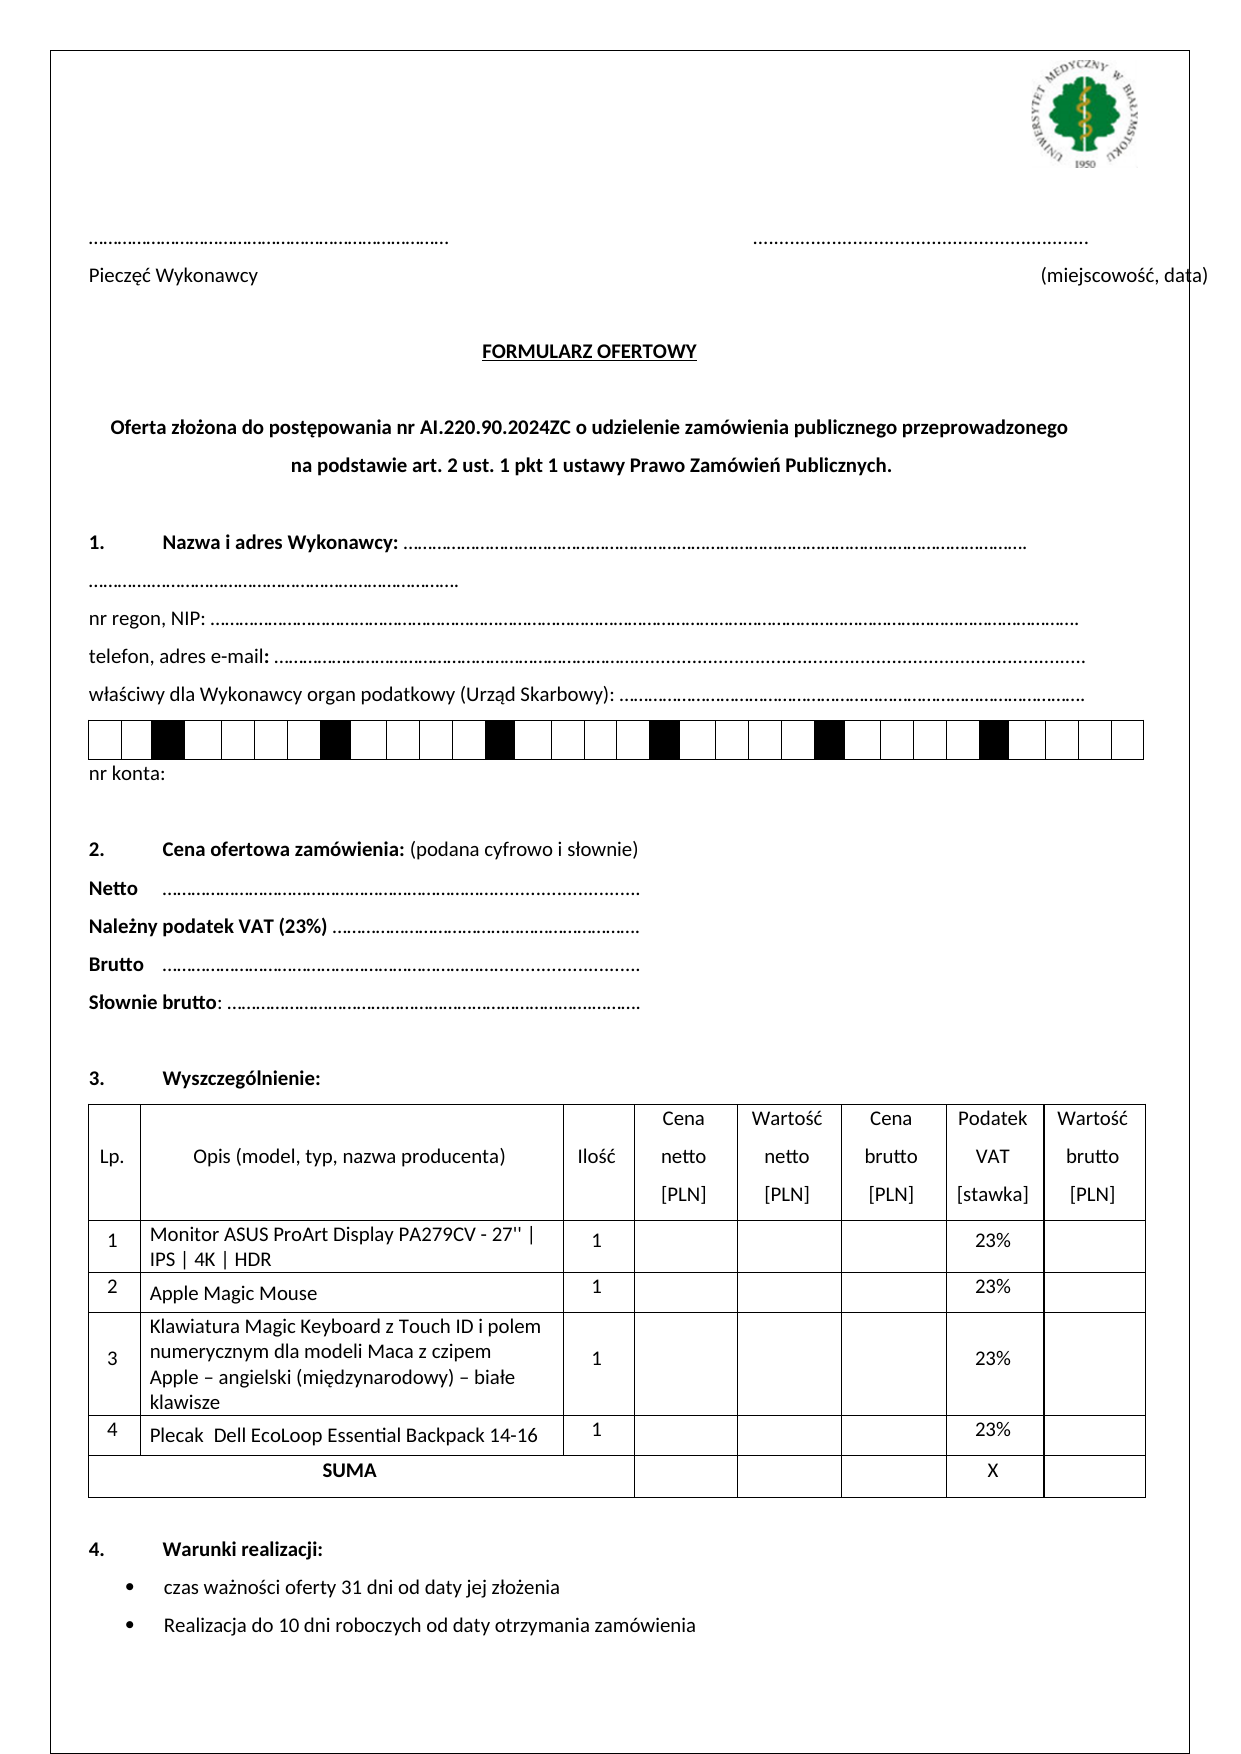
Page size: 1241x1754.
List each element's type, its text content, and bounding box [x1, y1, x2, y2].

table_header [815, 721, 844, 759]
table_cell [738, 1456, 841, 1497]
table_cell [635, 1221, 737, 1272]
table_cell 1 [564, 1416, 634, 1455]
text Słownie brutto: ………………………………………………………………….………. [89, 989, 1090, 1014]
table_header [515, 721, 551, 759]
table_header Cena netto [PLN] [635, 1105, 737, 1220]
table_cell [1045, 1221, 1145, 1272]
table_cell [842, 1221, 946, 1272]
text Należny podatek VAT (23%) ………………………………………………………. [89, 913, 1090, 938]
table_cell [842, 1273, 946, 1312]
table_header Ilość [564, 1105, 634, 1220]
table_cell [842, 1313, 946, 1415]
table_header Opis (model, typ, nazwa producenta) [141, 1105, 563, 1220]
list czas ważności oferty 31 dni od daty jej złożenia [126, 1574, 1090, 1600]
text FORMULARZ OFERTOWY [89, 338, 1090, 364]
table_header [387, 721, 419, 759]
table_cell [738, 1313, 841, 1415]
table_cell [635, 1313, 737, 1415]
table_header [255, 721, 287, 759]
table_cell 1 [89, 1221, 140, 1272]
table_cell 1 [564, 1221, 634, 1272]
table_cell [563, 1456, 634, 1497]
table_cell Klawiatura Magic Keyboard z Touch ID i polem numerycznym dla modeli Maca z czipem Apple – angielski (międzynarodowy) – białe klawisze [141, 1313, 563, 1415]
table_header [782, 721, 814, 759]
table_cell 23% [947, 1221, 1043, 1272]
text nr konta: [89, 760, 1090, 786]
table_cell [738, 1221, 841, 1272]
table_cell [89, 1456, 140, 1497]
list Wyszczególnienie: [59, 1065, 1090, 1091]
table_header [914, 721, 946, 759]
list Warunki realizacji: [89, 1536, 1090, 1562]
table_header [585, 721, 616, 759]
table_header [420, 721, 452, 759]
table_header Wartość brutto [PLN] [1045, 1105, 1145, 1220]
table_cell [635, 1273, 737, 1312]
table_cell 1 [564, 1273, 634, 1312]
table_cell [1045, 1456, 1145, 1497]
table_header [980, 721, 1008, 759]
table_header [845, 721, 880, 759]
table_header [351, 721, 386, 759]
table_cell [842, 1456, 946, 1497]
table_cell [738, 1416, 841, 1455]
text właściwy dla Wykonawcy organ podatkowy (Urząd Skarbowy): ……………………………………………………………………………………. [89, 681, 1090, 707]
table_header [1009, 721, 1045, 759]
table_cell X [947, 1456, 1043, 1497]
table_header [185, 721, 221, 759]
text nr regon, NIP: ………………………………………………………………………………………………………………………………………………………………. telefon, adres e-mail: …………………………………………………………………...................................................................................... [89, 605, 1090, 669]
table_header [552, 721, 584, 759]
list Realizacja do 10 dni roboczych od daty otrzymania zamówienia [126, 1613, 1090, 1638]
table_cell [635, 1456, 737, 1497]
picture [1031, 60, 1138, 168]
table_header [486, 721, 514, 759]
table_cell [1045, 1273, 1145, 1312]
table_cell Plecak Dell EcoLoop Essential Backpack 14-16 [141, 1416, 563, 1455]
table_cell 4 [89, 1416, 140, 1455]
table_header [288, 721, 320, 759]
text ………………………………………………………………… ................................................................ [89, 224, 1090, 249]
table_header [650, 721, 679, 759]
table_header [947, 721, 979, 759]
table_cell 23% [947, 1313, 1043, 1415]
table_cell [842, 1416, 946, 1455]
table_cell [738, 1273, 841, 1312]
table_header [122, 721, 151, 759]
table_header Podatek VAT [stawka] [947, 1105, 1043, 1220]
table_header [321, 721, 350, 759]
table_cell [635, 1416, 737, 1455]
table_cell 1 [564, 1313, 634, 1415]
table_cell 2 [89, 1273, 140, 1312]
table_header [453, 721, 485, 759]
table_cell [1045, 1416, 1145, 1455]
table_header Cena brutto [PLN] [842, 1105, 946, 1220]
text Brutto ……………………………………………………………............................ [89, 951, 1090, 976]
table_header [680, 721, 715, 759]
table_cell SUMA [140, 1456, 563, 1497]
table_header [881, 721, 913, 759]
list Cena ofertowa zamówienia: (podana cyfrowo i słownie) [89, 837, 1090, 862]
table_cell Apple Magic Mouse [141, 1273, 563, 1312]
table_header Wartość netto [PLN] [738, 1105, 841, 1220]
table_header [1046, 721, 1078, 759]
table_header [749, 721, 781, 759]
text Netto ……………………………………………………………............................ [89, 875, 1090, 900]
table_header [716, 721, 748, 759]
table_header [89, 721, 121, 759]
text Oferta złożona do postępowania nr AI.220.90.2024ZC o udzielenie zamówienia publicznego przeprowadzonego na podstawie art. 2 ust. 1 pkt 1 ustawy Prawo Zamówień Publicznych. [89, 414, 1090, 478]
table_cell 23% [947, 1416, 1043, 1455]
table_cell 3 [89, 1313, 140, 1415]
table_header [1079, 721, 1111, 759]
table_cell Monitor ASUS ProArt Display PA279CV - 27'' | IPS | 4K | HDR [141, 1221, 563, 1272]
table_header Lp. [89, 1105, 140, 1220]
text Pieczęć Wykonawcy (miejscowość, data) [89, 262, 1090, 287]
list Nazwa i adres Wykonawcy: ………………………………………………………………………………………………………………….………….………………………………………………………. [89, 529, 1090, 592]
table_cell [1045, 1313, 1145, 1415]
table_header [222, 721, 254, 759]
table_header [1112, 721, 1143, 759]
table_header [152, 721, 184, 759]
table_header [617, 721, 649, 759]
table_cell 23% [947, 1273, 1043, 1312]
